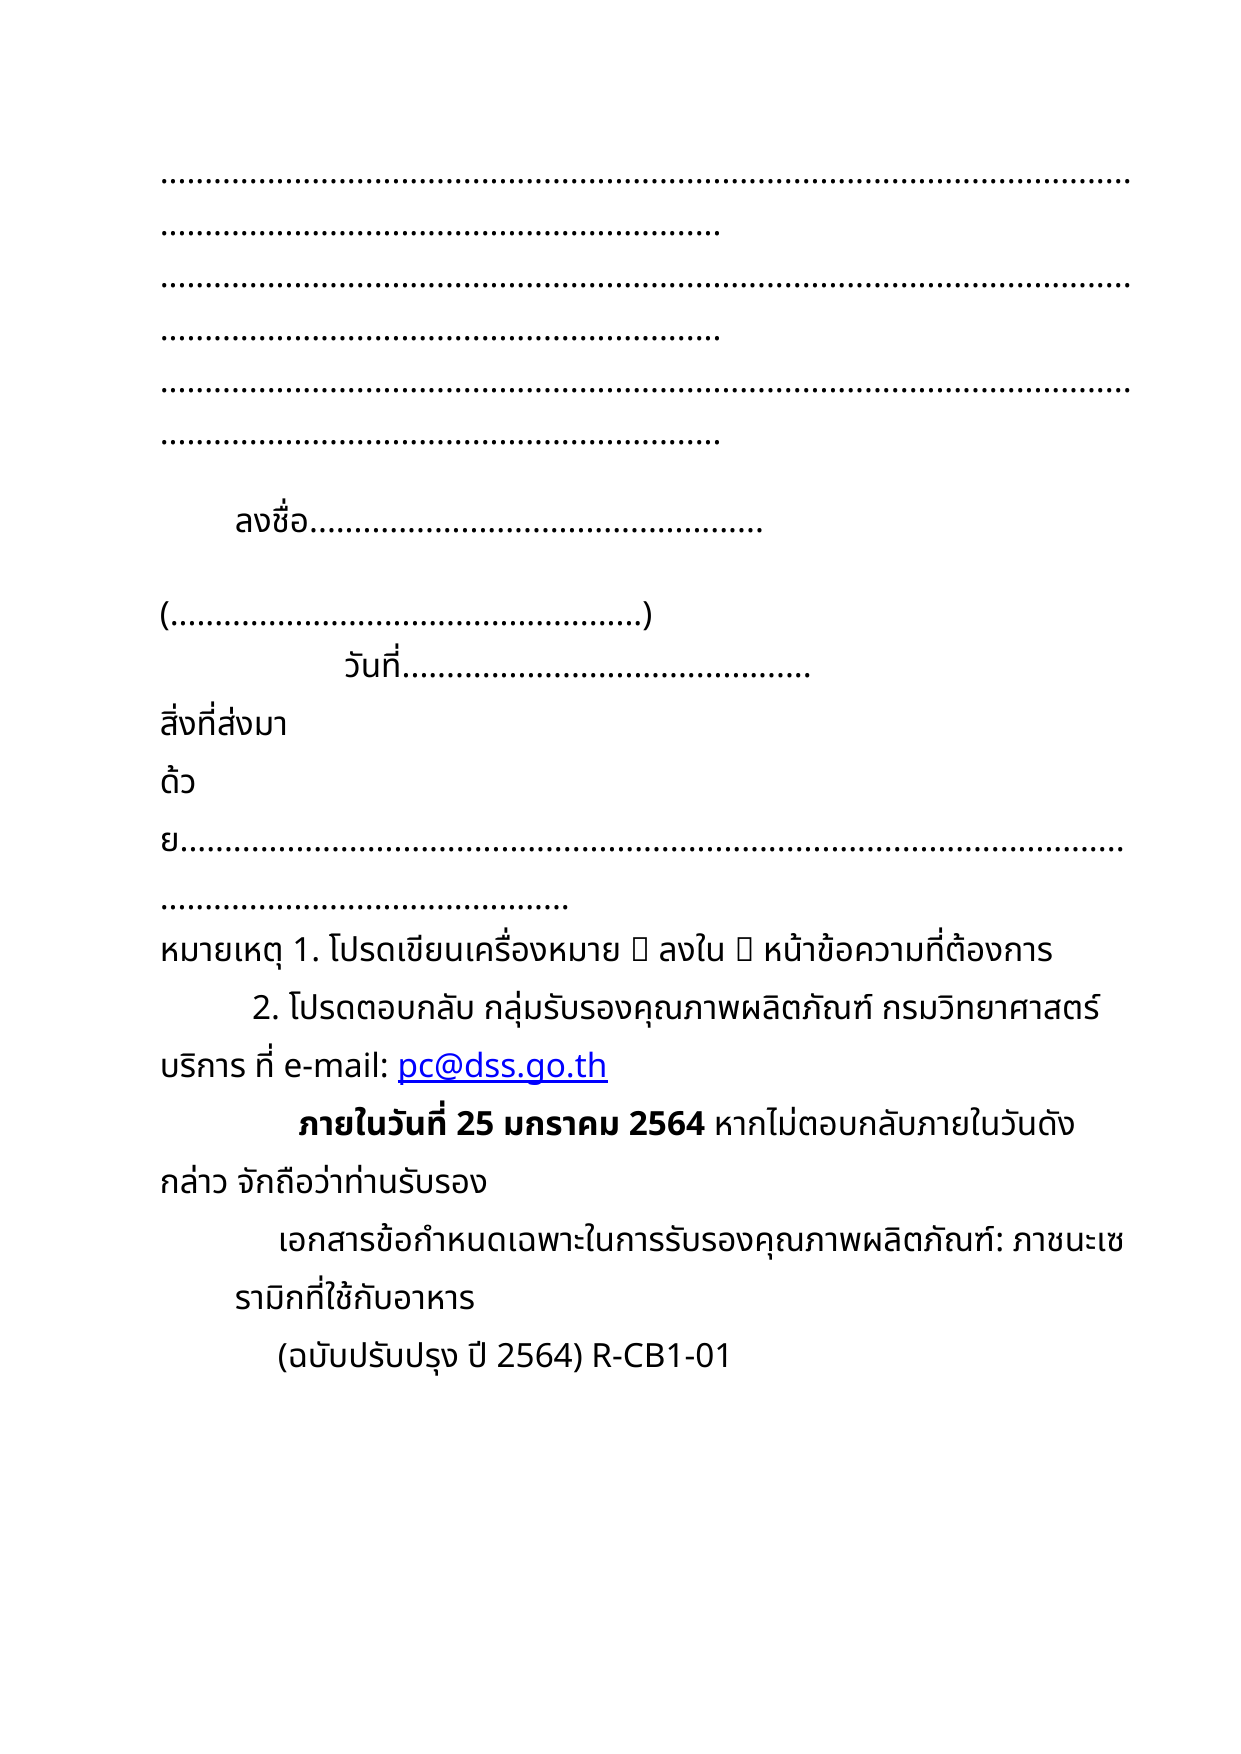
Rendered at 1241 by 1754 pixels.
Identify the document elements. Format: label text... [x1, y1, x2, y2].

text (.....................................................) วันที่.............................................. [159, 554, 1134, 693]
text หมายเหตุ 1. โปรดเขียนเครื่องหมาย ลงใน หน้าข้อความที่ต้องการ [159, 926, 1134, 976]
text ภายในวันที่ 25 มกราคม 2564 หากไม่ตอบกลับภายในวันดังกล่าว จักถือว่าท่านรับรอง [159, 1100, 1134, 1209]
text เอกสารข้อกำหนดเฉพาะในการรับรองคุณภาพผลิตภัณฑ์: ภาชนะเซรามิกที่ใช้กับอาหาร [234, 1216, 1134, 1325]
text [159, 148, 1134, 245]
text ลงชื่อ................................................... [159, 461, 1134, 547]
text 2. โปรดตอบกลับ กลุ่มรับรองคุณภาพผลิตภัณฑ์ กรมวิทยาศาสตร์บริการ ที่ e-mail: pc@dss.go.th [159, 984, 1134, 1093]
text (ฉบับปรับปรุง ปี 2564) R-CB1-01 [234, 1332, 1134, 1383]
text สิ่งที่ส่งมาด้วย........................................................................................................................................................ [159, 700, 1134, 919]
